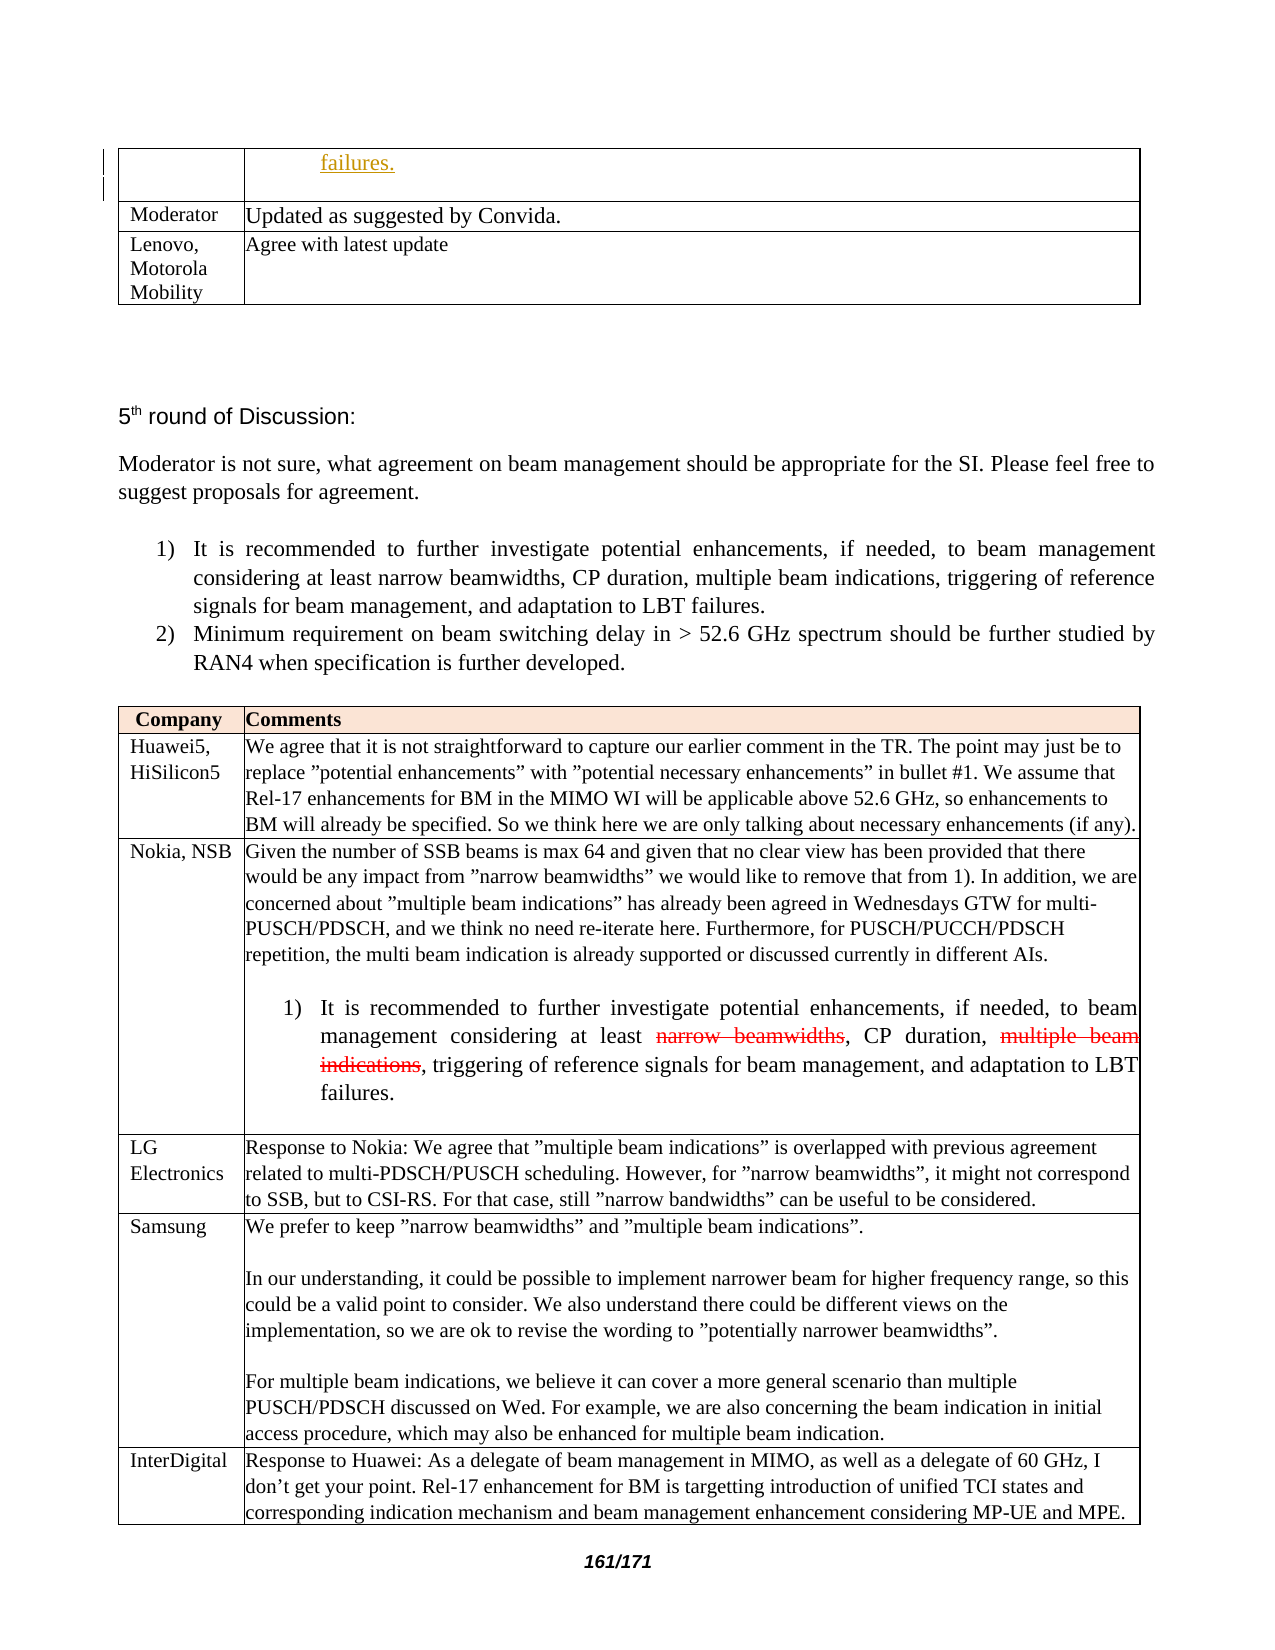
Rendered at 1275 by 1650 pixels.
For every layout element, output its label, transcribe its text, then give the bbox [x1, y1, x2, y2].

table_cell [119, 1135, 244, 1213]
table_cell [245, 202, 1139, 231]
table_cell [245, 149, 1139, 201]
list It is recommended to further investigate potential enhancements, if needed, to beam management considering at least narrow beamwidths, CP duration, multiple beam indications, triggering of reference signals for beam management, and adaptation to LBT failures. [156, 535, 1157, 618]
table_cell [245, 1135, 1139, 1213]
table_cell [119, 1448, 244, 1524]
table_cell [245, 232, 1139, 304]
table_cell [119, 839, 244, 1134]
text Moderator is not sure, what agreement on beam management should be appropriate for the SI. Please feel free to suggest proposals for agreement. [118, 450, 1157, 504]
subtitle 5th round of Discussion: [118, 403, 1157, 429]
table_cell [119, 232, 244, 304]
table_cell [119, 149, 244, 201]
list Minimum requirement on beam switching delay in > 52.6 GHz spectrum should be further studied by RAN4 when specification is further developed. [156, 620, 1157, 675]
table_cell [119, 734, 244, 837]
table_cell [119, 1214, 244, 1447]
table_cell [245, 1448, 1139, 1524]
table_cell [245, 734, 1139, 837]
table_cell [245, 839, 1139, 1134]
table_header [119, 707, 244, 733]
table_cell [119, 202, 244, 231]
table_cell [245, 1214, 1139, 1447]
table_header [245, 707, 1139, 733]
